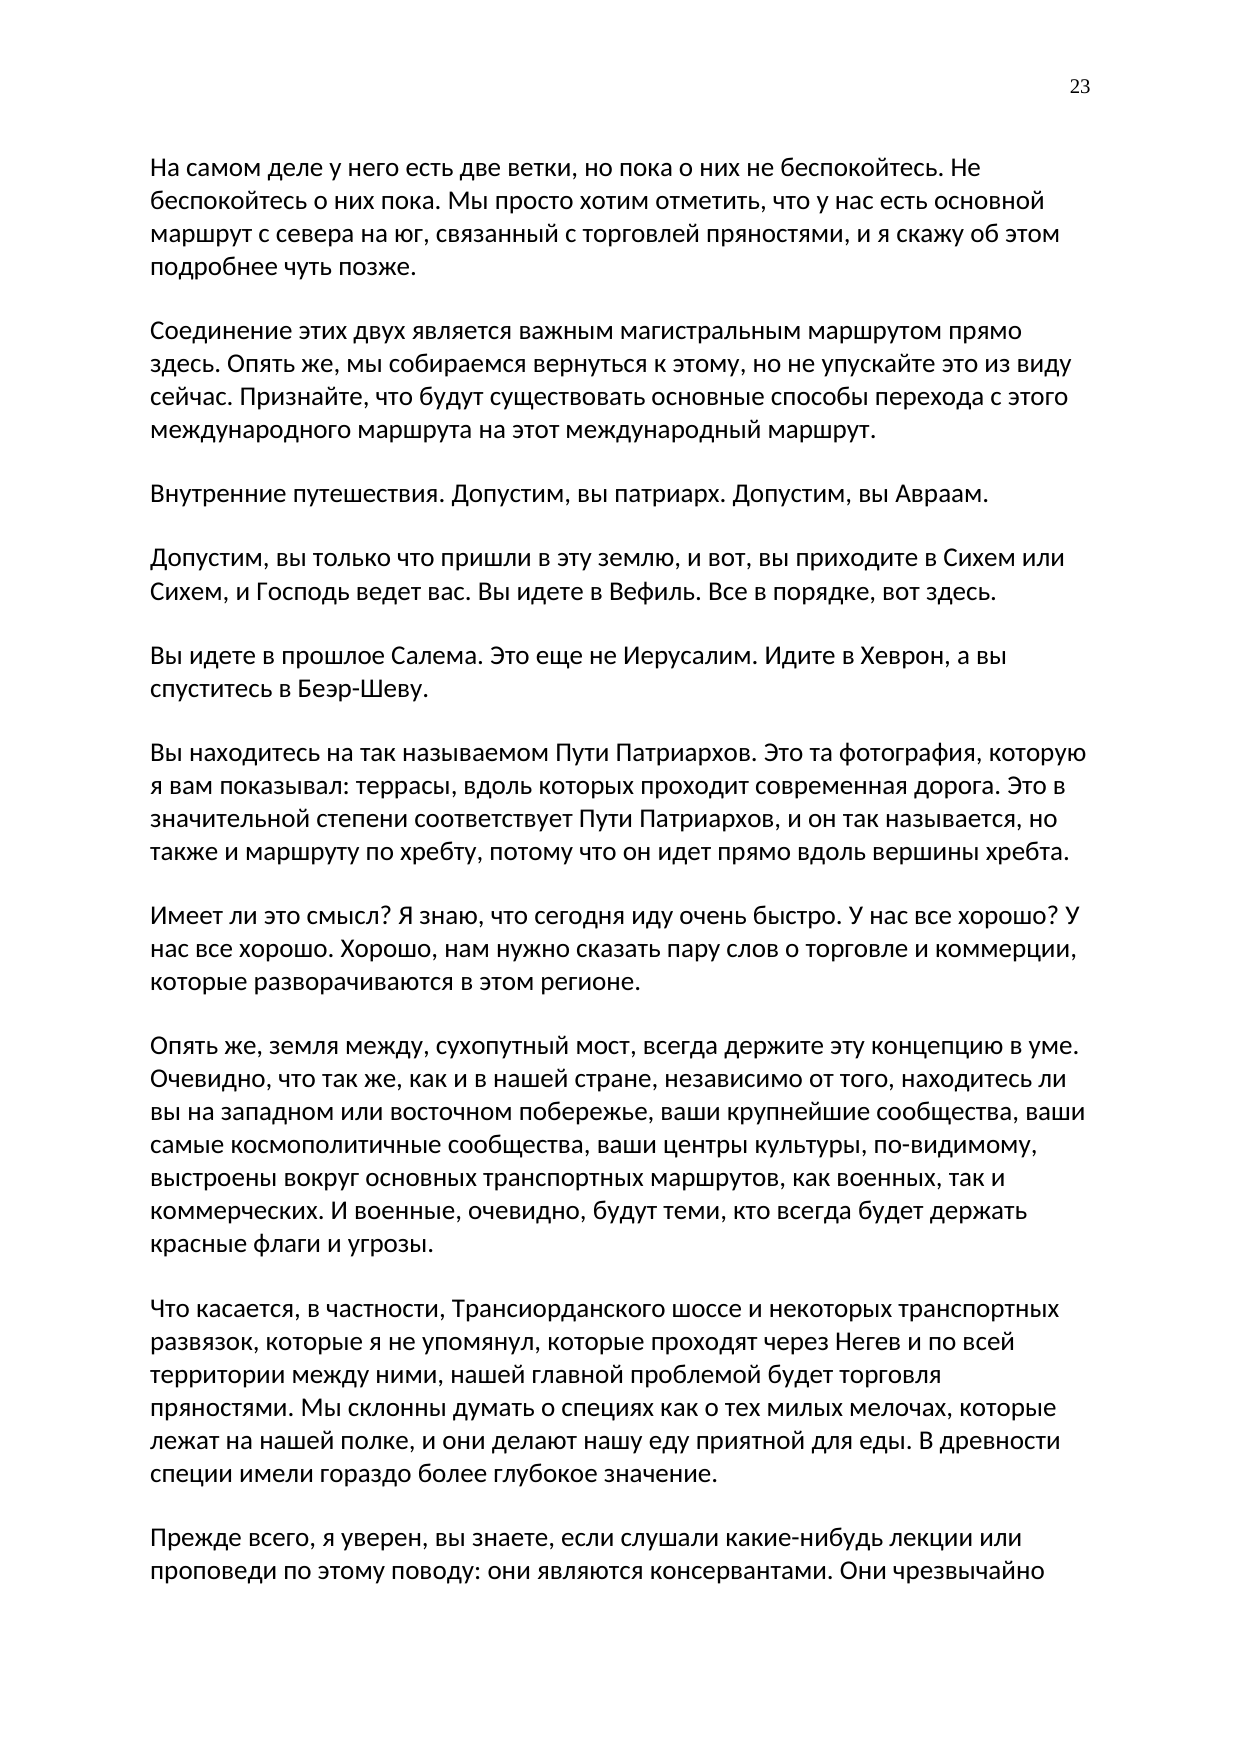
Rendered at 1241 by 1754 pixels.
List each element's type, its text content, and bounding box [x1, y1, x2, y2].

text Вы идете в прошлое Салема. Это еще не Иерусалим. Идите в Хеврон, а вы спуститесь в Беэр-Шеву. [150, 638, 1090, 704]
text Вы находитесь на так называемом Пути Патриархов. Это та фотография, которую я вам показывал: террасы, вдоль которых проходит современная дорога. Это в значительной степени соответствует Пути Патриархов, и он так называется, но также и маршруту по хребту, потому что он идет прямо вдоль вершины хребта. [150, 735, 1090, 867]
text Что касается, в частности, Трансиорданского шоссе и некоторых транспортных развязок, которые я не упомянул, которые проходят через Негев и по всей территории между ними, нашей главной проблемой будет торговля пряностями. Мы склонны думать о специях как о тех милых мелочах, которые лежат на нашей полке, и они делают нашу еду приятной для еды. В древности специи имели гораздо более глубокое значение. [150, 1291, 1090, 1489]
text Имеет ли это смысл? Я знаю, что сегодня иду очень быстро. У нас все хорошо? У нас все хорошо. Хорошо, нам нужно сказать пару слов о торговле и коммерции, которые разворачиваются в этом регионе. [150, 898, 1090, 997]
text Опять же, земля между, сухопутный мост, всегда держите эту концепцию в уме. Очевидно, что так же, как и в нашей стране, независимо от того, находитесь ли вы на западном или восточном побережье, ваши крупнейшие сообщества, ваши самые космополитичные сообщества, ваши центры культуры, по-видимому, выстроены вокруг основных транспортных маршрутов, как военных, так и коммерческих. И военные, очевидно, будут теми, кто всегда будет держать красные флаги и угрозы. [150, 1028, 1090, 1259]
text Внутренние путешествия. Допустим, вы патриарх. Допустим, вы Авраам. [150, 476, 1090, 509]
text Допустим, вы только что пришли в эту землю, и вот, вы приходите в Сихем или Сихем, и Господь ведет вас. Вы идете в Вефиль. Все в порядке, вот здесь. [150, 541, 1090, 607]
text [150, 1520, 1090, 1586]
text Соединение этих двух является важным магистральным маршрутом прямо здесь. Опять же, мы собираемся вернуться к этому, но не упускайте это из виду сейчас. Признайте, что будут существовать основные способы перехода с этого международного маршрута на этот международный маршрут. [150, 313, 1090, 445]
text На самом деле у него есть две ветки, но пока о них не беспокойтесь. Не беспокойтесь о них пока. Мы просто хотим отметить, что у нас есть основной маршрут с севера на юг, связанный с торговлей пряностями, и я скажу об этом подробнее чуть позже. [150, 150, 1090, 282]
